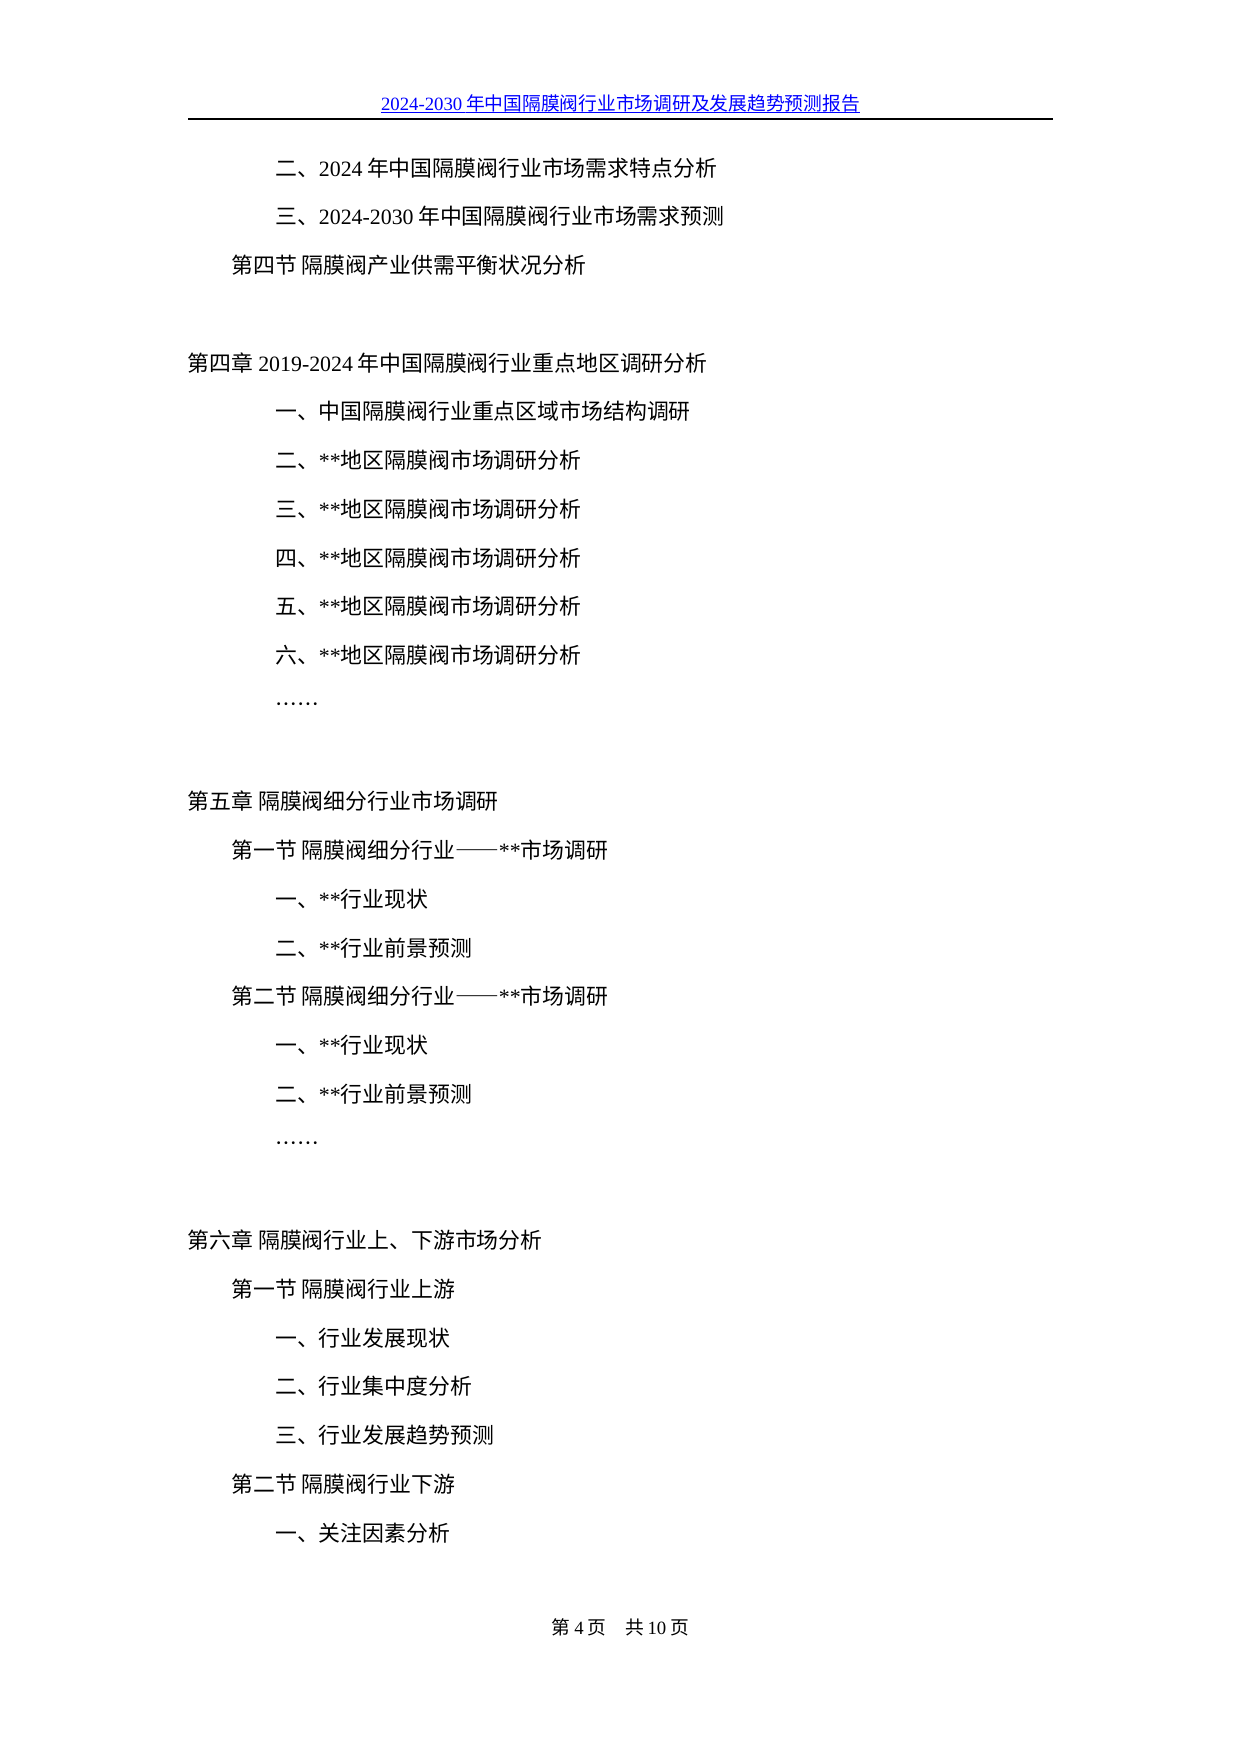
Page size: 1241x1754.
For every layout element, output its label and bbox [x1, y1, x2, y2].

text [187, 150, 1053, 1548]
